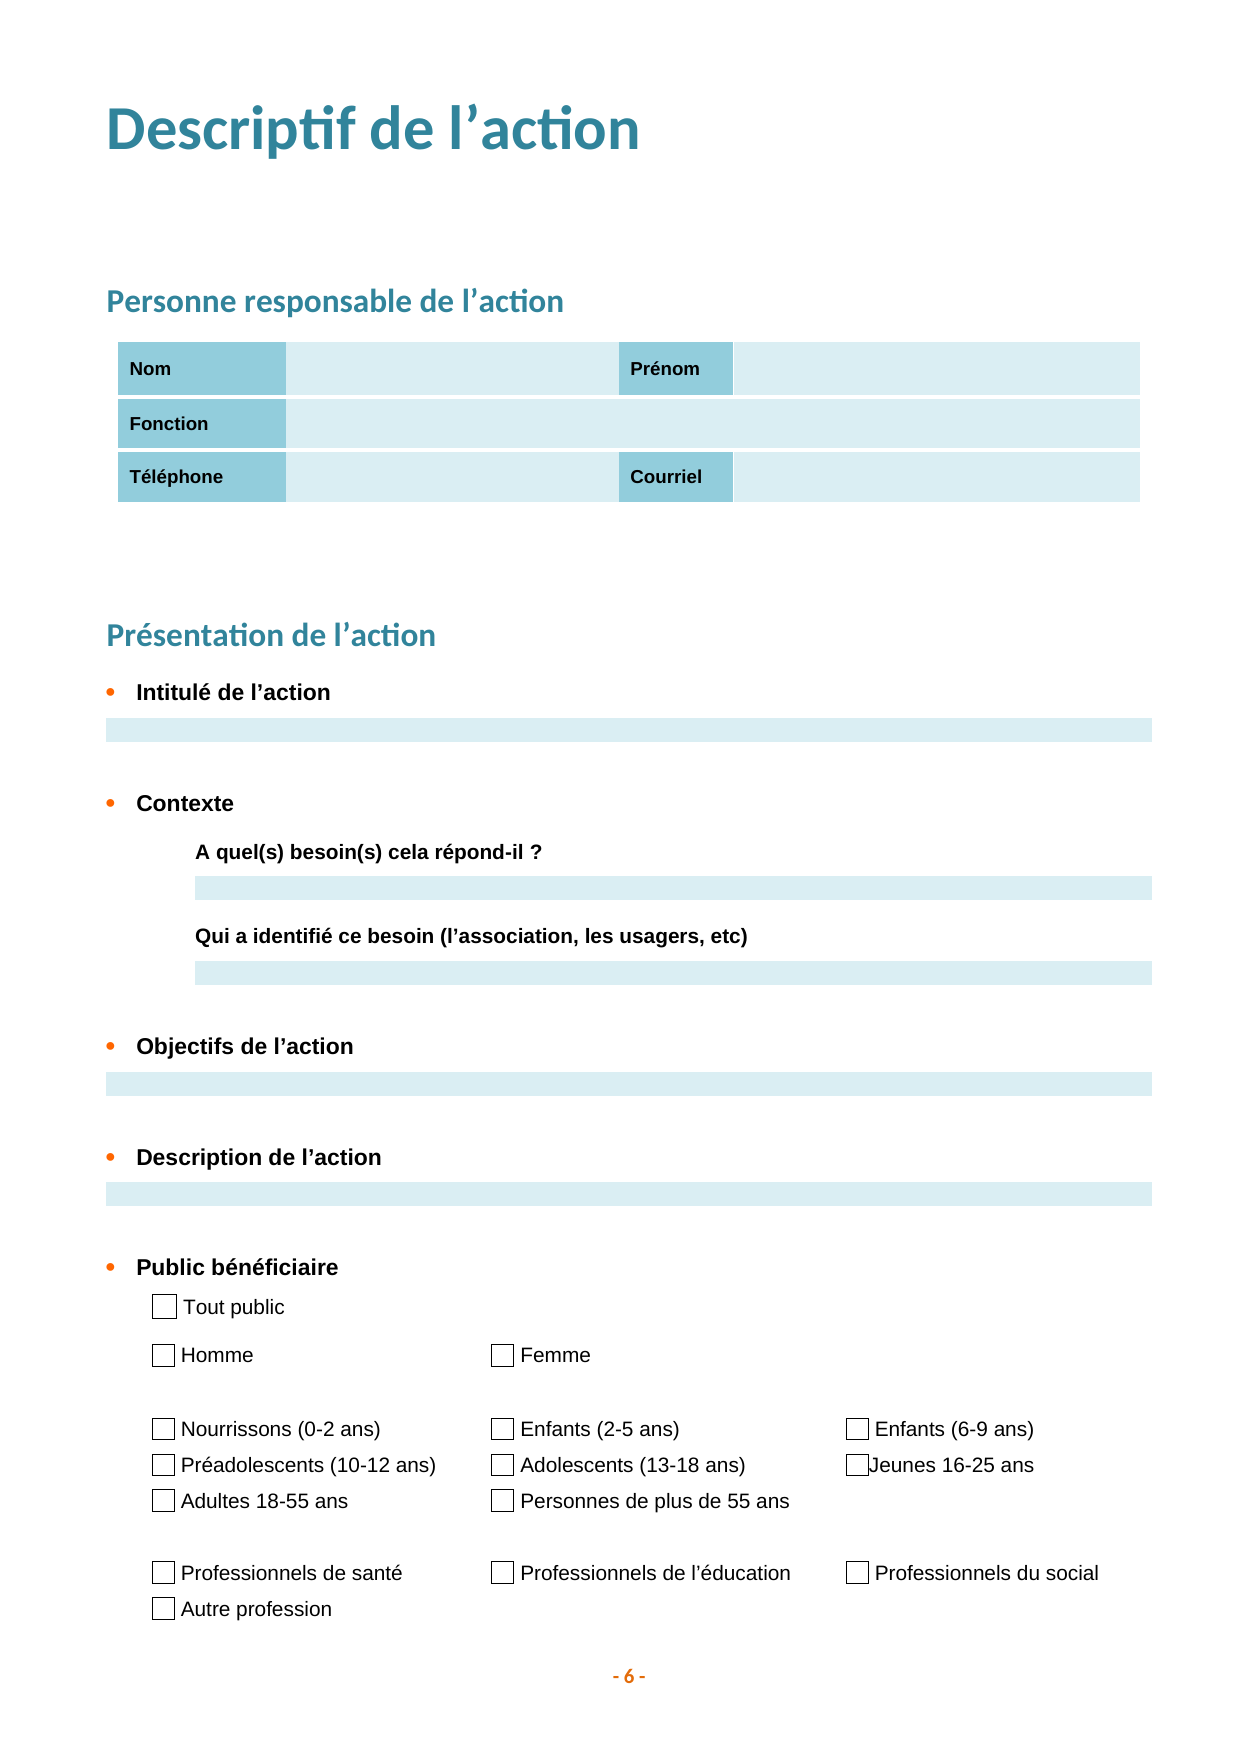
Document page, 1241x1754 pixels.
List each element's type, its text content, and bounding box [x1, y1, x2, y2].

table_header [286, 342, 619, 395]
text Intitulé de l’action [106, 679, 1152, 705]
text Contexte [106, 790, 1152, 816]
text Qui a identifié ce besoin (l’association, les usagers, etc) [195, 924, 1152, 948]
text A quel(s) besoin(s) cela répond-il ? [195, 840, 1152, 864]
text Personne responsable de l’action [106, 280, 1152, 321]
text Professionnels de santé Professionnels de l’éducation Professionnels du social [106, 1560, 1152, 1584]
text Autre profession [106, 1596, 1152, 1620]
table_header Nom [118, 342, 286, 395]
text Adultes 18-55 ans Personnes de plus de 55 ans [106, 1488, 1152, 1512]
text Objectifs de l’action [106, 1033, 1152, 1059]
table_cell Téléphone [118, 452, 286, 502]
text Nourrissons (0-2 ans) Enfants (2-5 ans) Enfants (6-9 ans) [106, 1417, 1152, 1441]
text Description de l’action [106, 1143, 1152, 1170]
table_cell Courriel [619, 452, 733, 502]
table_header [734, 342, 1140, 395]
text Préadolescents (10-12 ans) Adolescents (13-18 ans) Jeunes 16-25 ans [106, 1453, 1152, 1477]
table_cell Fonction [118, 399, 286, 448]
table_cell [734, 452, 1140, 502]
table_cell [286, 452, 619, 502]
text Présentation de l’action [106, 614, 1152, 655]
text Tout public [106, 1293, 1152, 1319]
text Homme Femme [106, 1343, 1152, 1367]
text Descriptif de l’action [106, 89, 1152, 165]
table_cell [286, 399, 1140, 448]
table_header Prénom [619, 342, 733, 395]
text Public bénéficiaire [106, 1254, 1152, 1281]
